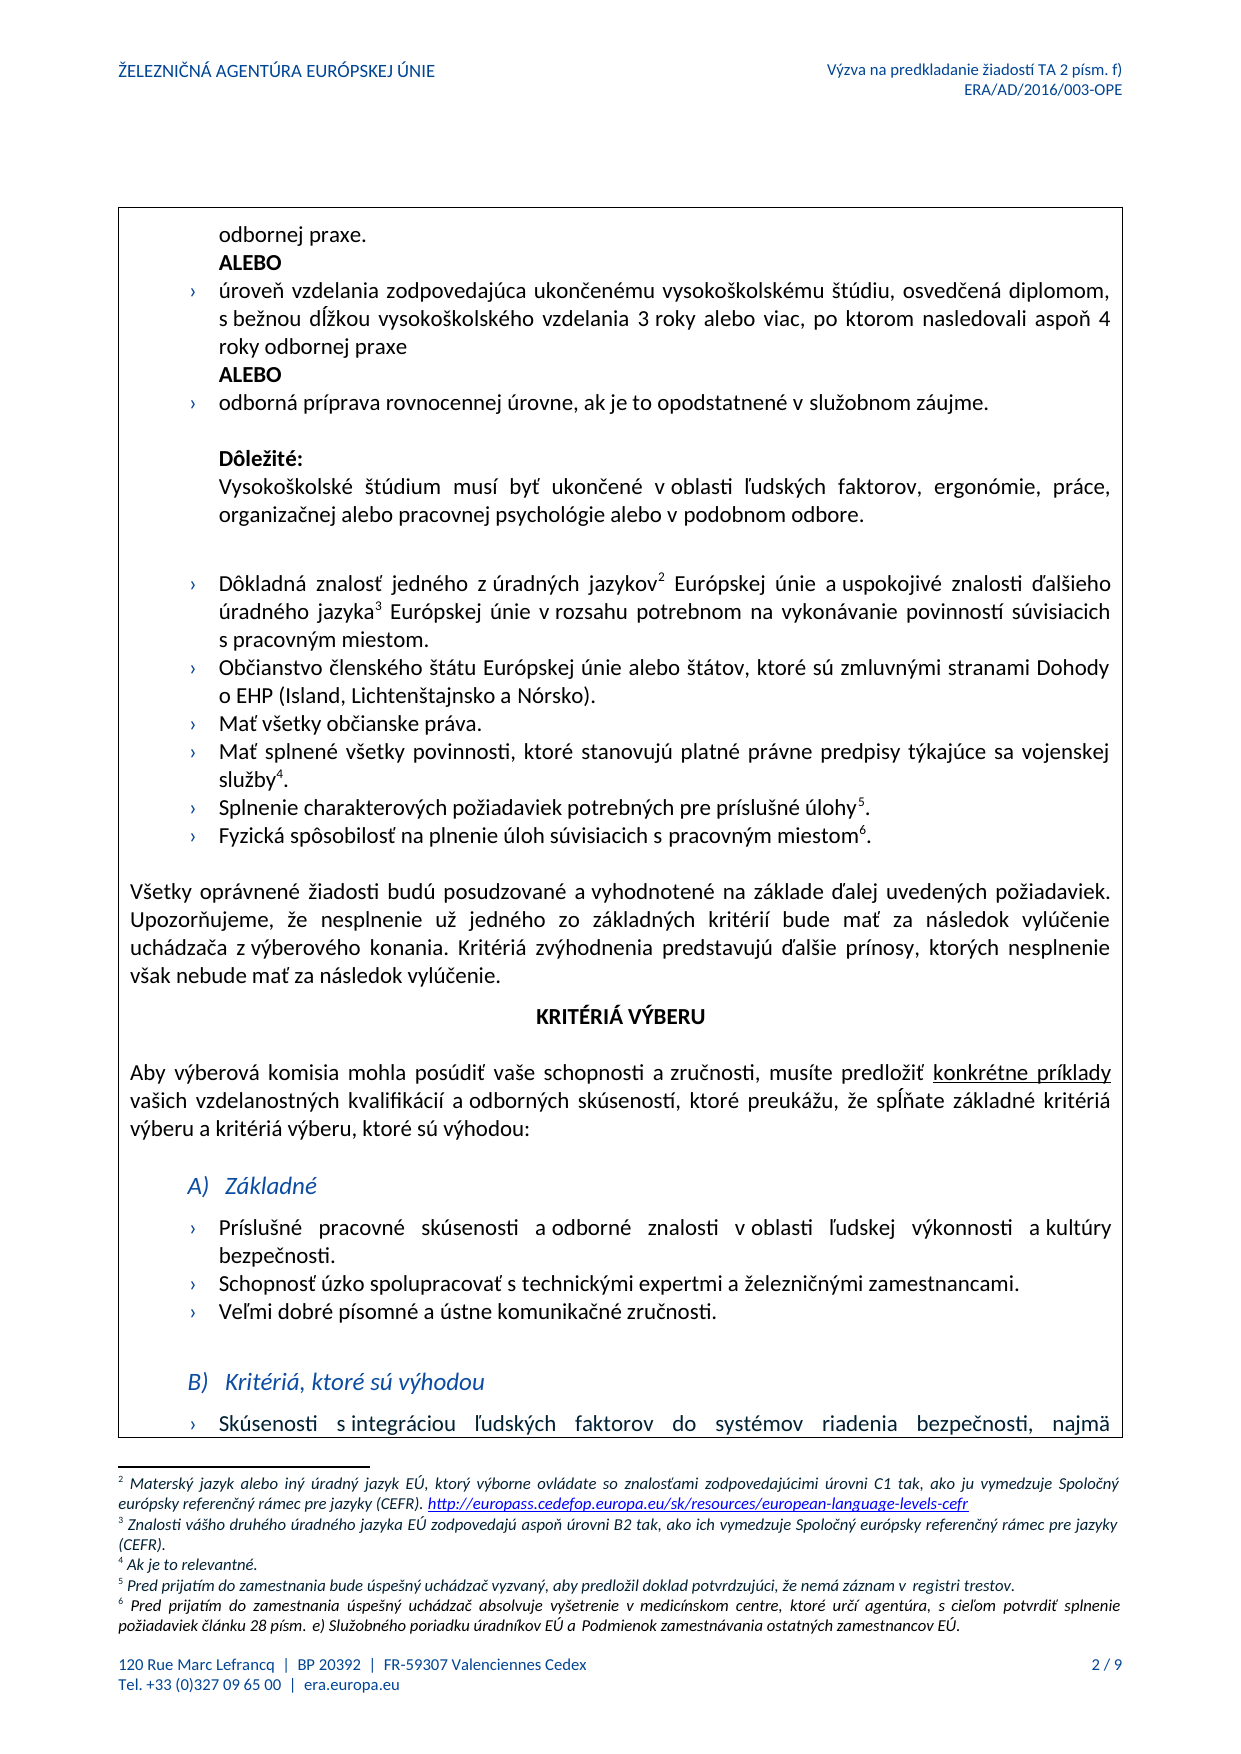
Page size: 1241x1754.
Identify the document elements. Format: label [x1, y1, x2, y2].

table_cell [119, 208, 1122, 1437]
